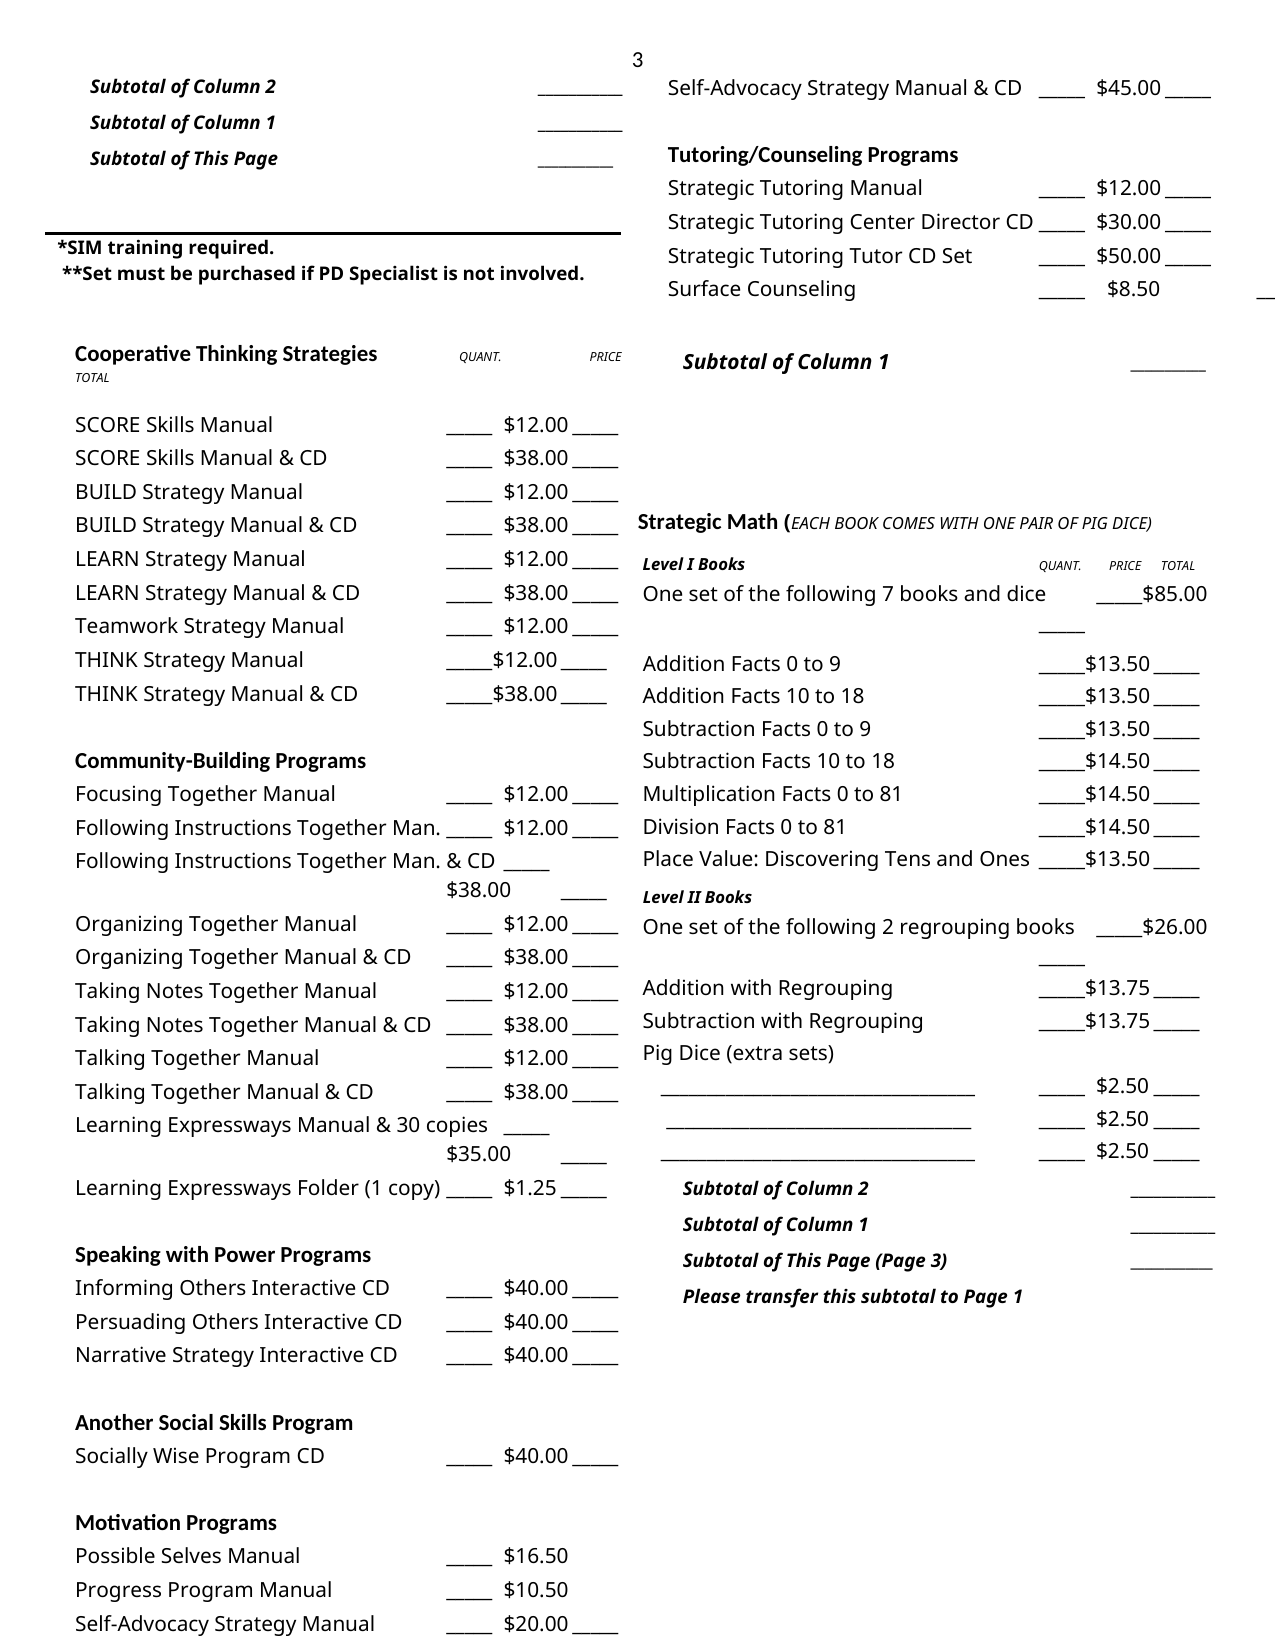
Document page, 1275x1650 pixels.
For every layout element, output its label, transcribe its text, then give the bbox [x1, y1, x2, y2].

text Cooperative Thinking Strategies QUANT. PRICE TOTAL [75, 339, 637, 386]
text SCORE Skills Manual & CD _____ $38.00 _____ [75, 443, 621, 472]
text Strategic Tutoring Manual _____ $12.00 _____ [668, 173, 1214, 202]
text __________________________________ _____ $2.50 _____ [642, 1136, 1225, 1165]
text Division Facts 0 to 81 _____$14.50 _____ [642, 812, 1225, 840]
text Level II Books [643, 885, 1203, 908]
text THINK Strategy Manual & CD _____$38.00 _____ [75, 679, 621, 707]
text Possible Selves Manual _____ $16.50 _____ [75, 1542, 621, 1570]
text Subtotal of This Page ___________ [75, 145, 638, 170]
text Socially Wise Program CD _____ $40.00 _____ [75, 1441, 621, 1469]
text One set of the following 2 regrouping books _____$26.00 _____ [642, 912, 1225, 969]
text Organizing Together Manual _____ $12.00 _____ [75, 909, 621, 937]
text Following Instructions Together Man. & CD _____ $38.00 _____ [75, 847, 621, 903]
text Subtotal of Column 1 ___________ [668, 347, 1246, 375]
text BUILD Strategy Manual _____ $12.00 _____ [75, 477, 621, 505]
text Self-Advocacy Strategy Manual & CD _____ $45.00 _____ [668, 73, 1214, 101]
text Narrative Strategy Interactive CD _____ $40.00 _____ [75, 1341, 621, 1369]
text Addition Facts 10 to 18 _____$13.50 _____ [642, 681, 1225, 710]
text Tutoring/Counseling Programs [668, 140, 1214, 168]
text Strategic Tutoring Center Director CD _____ $30.00 _____ [668, 207, 1214, 236]
text Persuading Others Interactive CD _____ $40.00 _____ [75, 1307, 621, 1335]
text Please transfer this subtotal to Page 1 [668, 1283, 1246, 1308]
text Addition with Regrouping _____$13.75 _____ [642, 973, 1225, 1002]
text Subtotal of Column 2 ___________ [75, 73, 638, 98]
text Another Social Skills Program [75, 1408, 621, 1436]
text Place Value: Discovering Tens and Ones _____$13.50 _____ [642, 844, 1225, 873]
text SCORE Skills Manual _____ $12.00 _____ [75, 410, 621, 438]
text Talking Together Manual & CD _____ $38.00 _____ [75, 1077, 621, 1105]
text Multiplication Facts 0 to 81 _____$14.50 _____ [642, 779, 1225, 808]
text Surface Counseling _____ $8.50 _____ [668, 274, 1214, 303]
text Informing Others Interactive CD _____ $40.00 _____ [75, 1273, 621, 1302]
text Pig Dice (extra sets) [642, 1038, 1225, 1067]
text THINK Strategy Manual _____$12.00 _____ [75, 645, 621, 674]
text __________________________________ _____ $2.50 _____ [642, 1071, 1225, 1099]
text Addition Facts 0 to 9 _____$13.50 _____ [643, 649, 1225, 677]
text Strategic Math (EACH BOOK COMES WITH ONE PAIR OF PIG DICE) [638, 507, 1203, 536]
text Taking Notes Together Manual & CD _____ $38.00 _____ [75, 1010, 621, 1038]
text Strategic Tutoring Tutor CD Set _____ $50.00 _____ [668, 241, 1214, 269]
text Following Instructions Together Man. _____ $12.00 _____ [75, 813, 621, 841]
text Focusing Together Manual _____ $12.00 _____ [75, 779, 621, 808]
text Speaking with Power Programs [75, 1240, 621, 1268]
text Subtraction with Regrouping _____$13.75 _____ [642, 1006, 1225, 1034]
text Subtotal of Column 2 ___________ [668, 1175, 1246, 1201]
text Subtraction Facts 10 to 18 _____$14.50 _____ [642, 747, 1225, 775]
text Organizing Together Manual & CD _____ $38.00 _____ [75, 942, 621, 971]
text *SIM training required. [57, 235, 621, 260]
text Subtotal of This Page (Page 3) ____________ [668, 1247, 1246, 1273]
text One set of the following 7 books and dice _____$85.00 _____ [642, 579, 1225, 636]
text BUILD Strategy Manual & CD _____ $38.00 _____ [75, 511, 621, 539]
text Talking Together Manual _____ $12.00 _____ [75, 1043, 621, 1072]
text _________________________________ _____ $2.50 _____ [642, 1104, 1225, 1132]
text Learning Expressways Manual & 30 copies _____ $35.00 _____ [75, 1111, 621, 1167]
text Level I Books QUANT. PRICE TOTAL [642, 553, 1203, 575]
text Subtotal of Column 1 ___________ [668, 1211, 1246, 1237]
text Taking Notes Together Manual _____ $12.00 _____ [75, 976, 621, 1004]
text Progress Program Manual _____ $10.50 _____ [75, 1575, 621, 1604]
text **Set must be purchased if PD Specialist is not involved. [57, 260, 621, 286]
text Self-Advocacy Strategy Manual _____ $20.00 _____ [75, 1609, 621, 1637]
text LEARN Strategy Manual _____ $12.00 _____ [75, 544, 621, 573]
text Learning Expressways Folder (1 copy) _____ $1.25 _____ [75, 1173, 621, 1201]
text Subtraction Facts 0 to 9 _____$13.50 _____ [642, 714, 1225, 742]
text Community-Building Programs [75, 746, 621, 774]
text Motivation Programs [75, 1508, 621, 1536]
text LEARN Strategy Manual & CD _____ $38.00 _____ [75, 578, 621, 606]
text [75, 109, 638, 134]
text Teamwork Strategy Manual _____ $12.00 _____ [75, 612, 621, 640]
